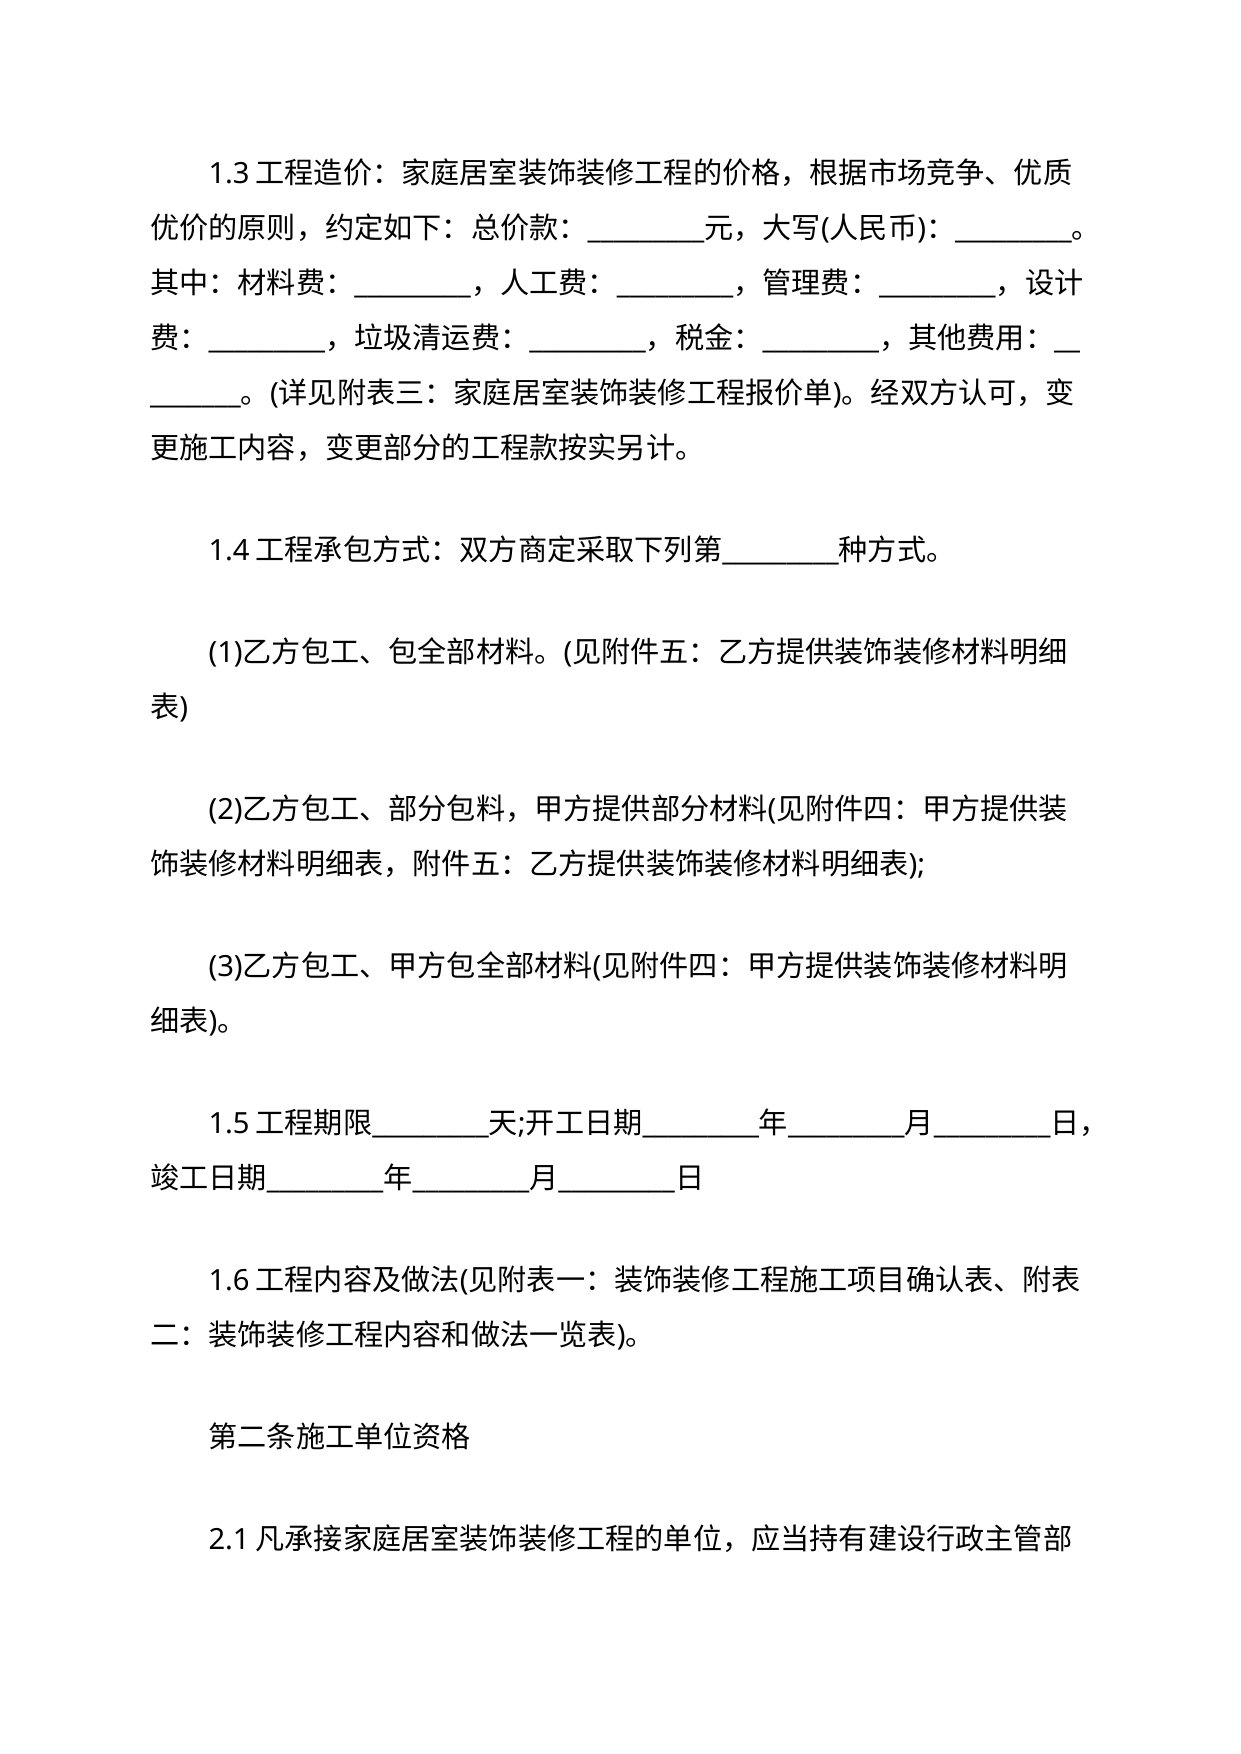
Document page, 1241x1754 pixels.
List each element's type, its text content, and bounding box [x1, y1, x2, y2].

text 1.6工程内容及做法(见附表一：装饰装修工程施工项目确认表、附表二：装饰装修工程内容和做法一览表)。 [150, 1257, 1090, 1354]
text 1.4工程承包方式：双方商定采取下列第_________种方式。 [150, 527, 1090, 569]
text (1)乙方包工、包全部材料。(见附件五：乙方提供装饰装修材料明细表) [150, 629, 1090, 726]
text 第二条施工单位资格 [150, 1414, 1090, 1456]
text 1.3工程造价：家庭居室装饰装修工程的价格，根据市场竞争、优质优价的原则，约定如下：总价款：_________元，大写(人民币)：_________。其中：材料费：_________，人工费：_________，管理费：_________，设计费：_________，垃圾清运费：_________，税金：_________，其他费用：_________。(详见附表三：家庭居室装饰装修工程报价单)。经双方认可，变更施工内容，变更部分的工程款按实另计。 [150, 150, 1090, 467]
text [150, 1515, 1090, 1558]
text (3)乙方包工、甲方包全部材料(见附件四：甲方提供装饰装修材料明细表)。 [150, 943, 1090, 1040]
text 1.5工程期限_________天;开工日期_________年_________月_________日，竣工日期_________年_________月_________日 [150, 1100, 1090, 1197]
text (2)乙方包工、部分包料，甲方提供部分材料(见附件四：甲方提供装饰装修材料明细表，附件五：乙方提供装饰装修材料明细表); [150, 786, 1090, 883]
